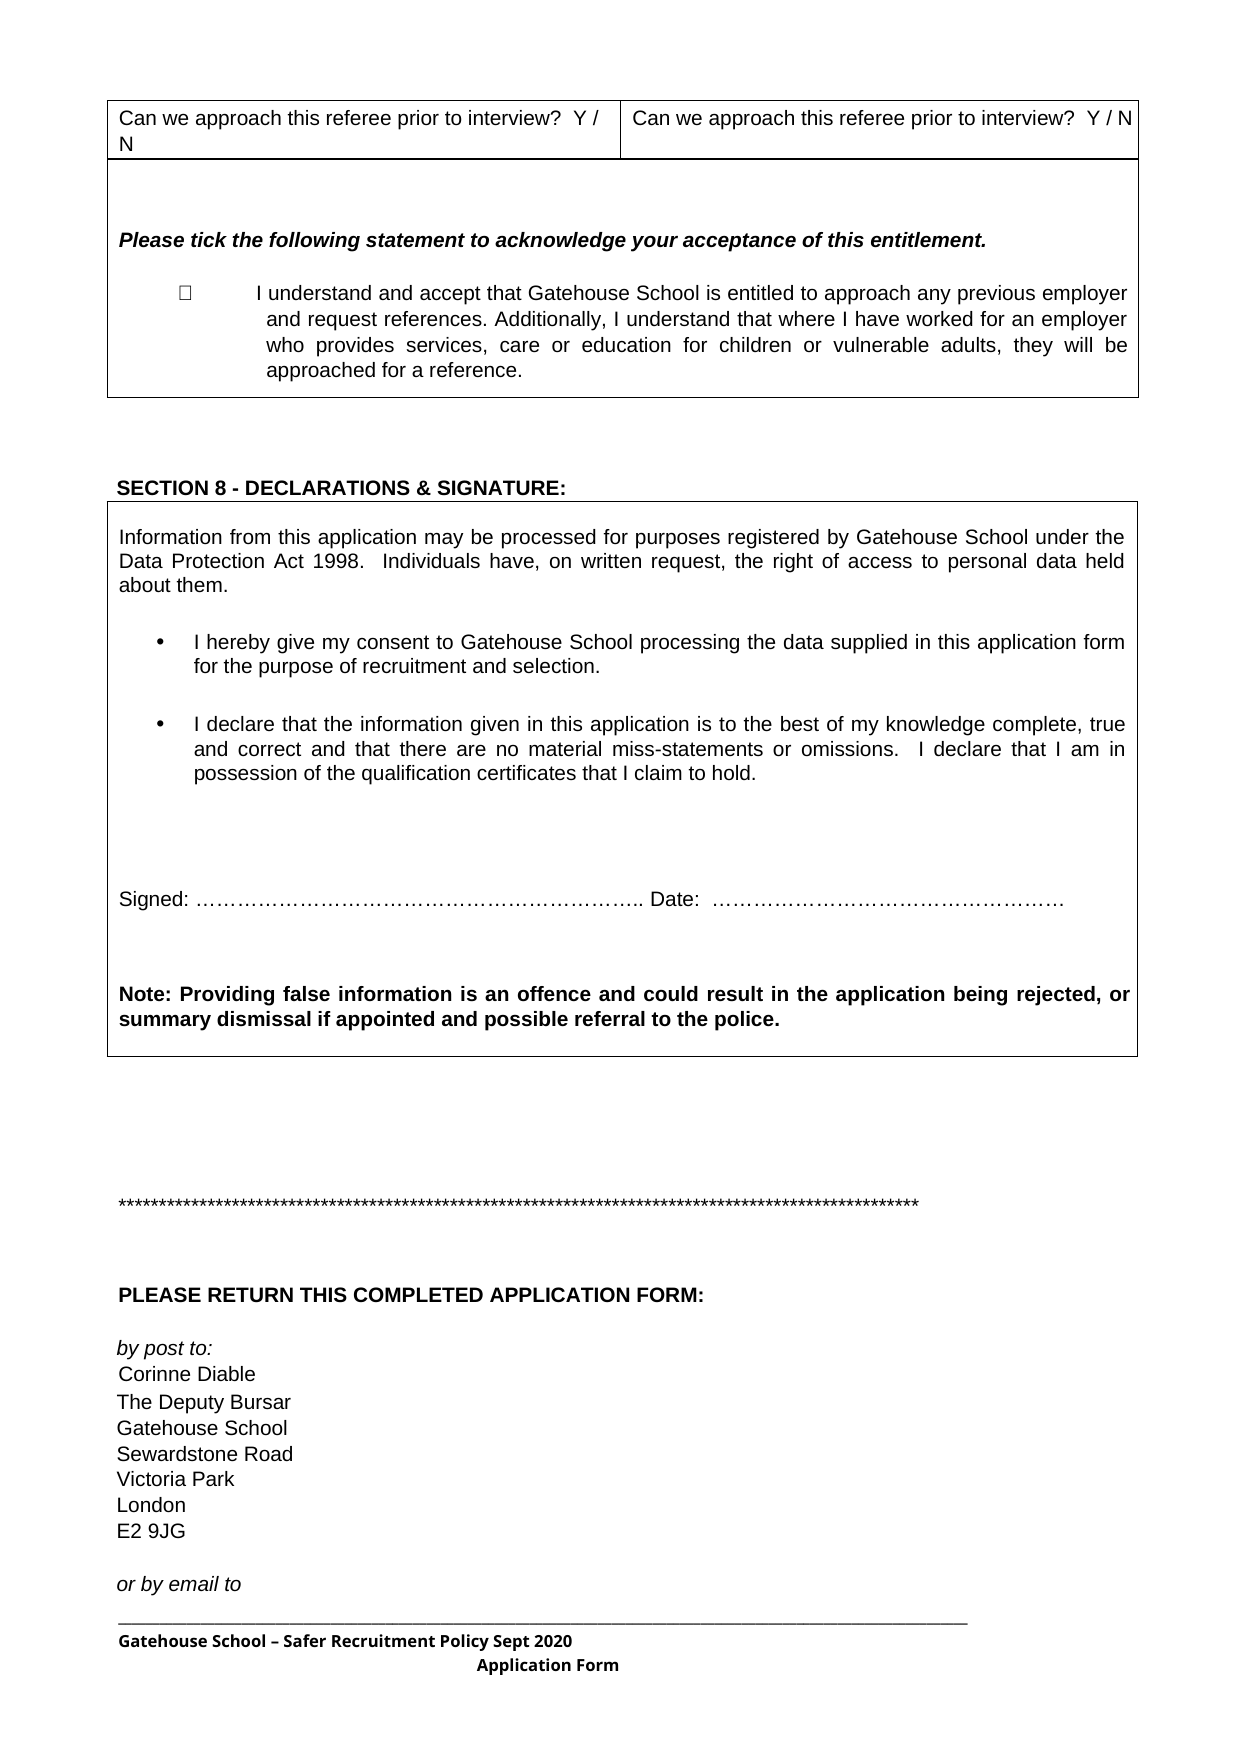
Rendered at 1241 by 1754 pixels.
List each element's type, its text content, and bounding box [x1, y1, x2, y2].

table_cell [621, 101, 1138, 157]
text Corinne Diable [118, 1362, 1146, 1386]
text SECTION 8 - DECLARATIONS & SIGNATURE: [116, 476, 1129, 500]
text or by email to [116, 1572, 1146, 1596]
text E2 9JG [116, 1519, 1146, 1543]
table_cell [108, 101, 620, 157]
text Gatehouse School [116, 1416, 1146, 1439]
text Victoria Park [116, 1467, 1146, 1491]
table_header Information from this application may be processed for purposes registered by Gatehouse School under the Data Protection Act 1998. Individuals have, on written request, the right of access to personal data held about them. I hereby give my consent to Gatehouse School processing the data supplied in this application form for the purpose of recruitment and selection. I declare that the information given in this application is to the best of my knowledge complete, true and correct and that there are no material miss-statements or omissions. I declare that I am in possession of the qualification certificates that I claim to hold. Signed: ……………………………………………………….. Date: …………………………………………… Note: Providing false information is an offence and could result in the application being rejected, or summary dismissal if appointed and possible referral to the police. [108, 502, 1137, 1056]
text Sewardstone Road [116, 1441, 1146, 1465]
text by post to: [116, 1336, 1146, 1360]
text *************************************************************************************************** [118, 1194, 1146, 1218]
text The Deputy Bursar [116, 1390, 1146, 1414]
text PLEASE RETURN THIS COMPLETED APPLICATION FORM: [118, 1283, 1146, 1307]
text London [116, 1493, 1146, 1517]
table_cell Please tick the following statement to acknowledge your acceptance of this entitlement.  I understand and accept that Gatehouse School is entitled to approach any previous employer and request references. Additionally, I understand that where I have worked for an employer who provides services, care or education for children or vulnerable adults, they will be approached for a reference. [108, 160, 1138, 397]
